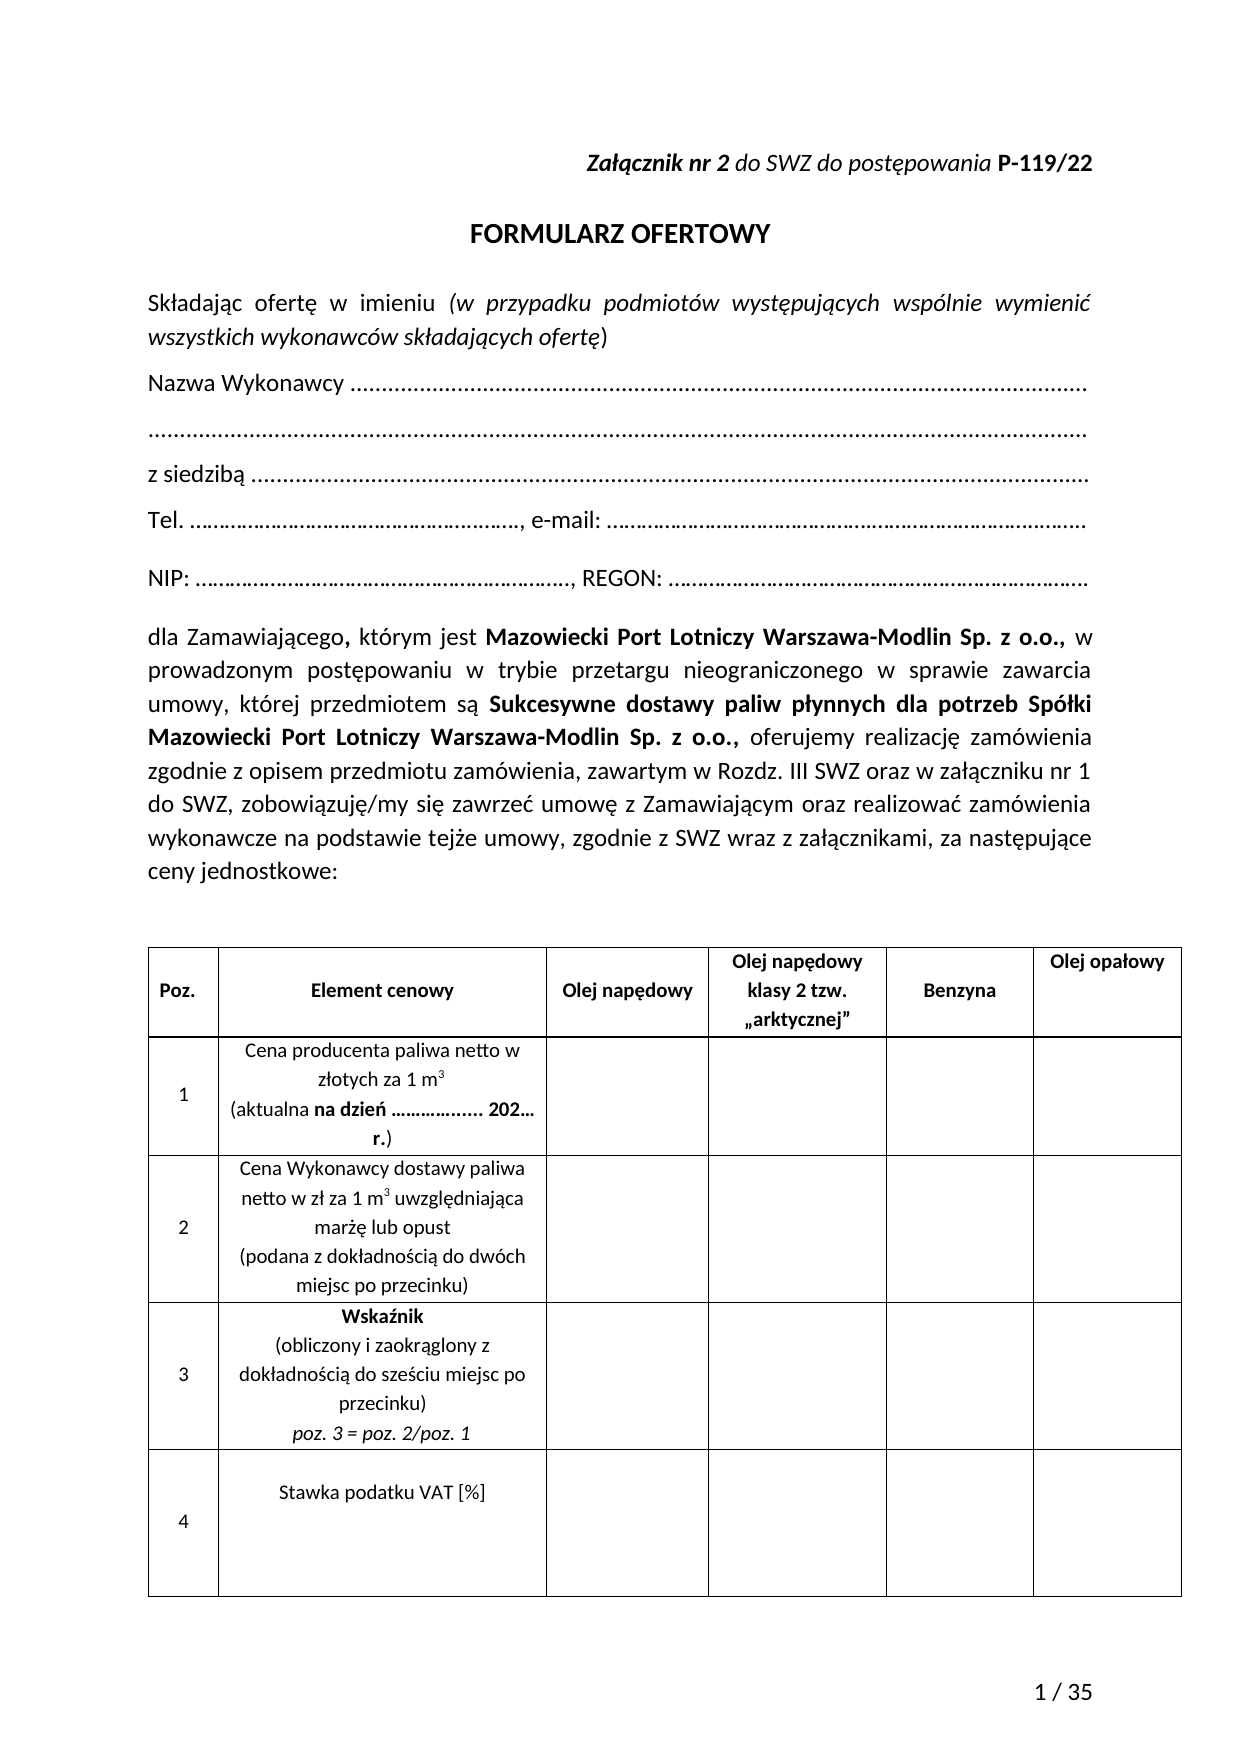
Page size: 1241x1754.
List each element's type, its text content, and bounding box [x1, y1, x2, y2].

table_header Element cenowy [219, 948, 546, 1036]
table_cell [547, 1303, 708, 1449]
table_cell 1 [149, 1038, 218, 1154]
table_cell [1034, 1303, 1181, 1449]
text z siedzibą ..................................................................................................................................... [148, 458, 1093, 489]
text Nazwa Wykonawcy ..................................................................................................................... [148, 367, 1093, 397]
table_cell [1034, 1450, 1181, 1596]
table_cell [887, 1450, 1033, 1596]
table_cell [709, 1450, 886, 1596]
table_cell [1034, 1156, 1181, 1302]
table_cell [547, 1038, 708, 1154]
table_cell 4 [149, 1450, 218, 1596]
text NIP: ……………………………………………………….., REGON: ………………………………………………………………. [148, 562, 1093, 593]
text ..................................................................................................................................................... [148, 413, 1093, 443]
table_cell Wskaźnik (obliczony i zaokrąglony z dokładnością do sześciu miejsc po przecinku) poz. 3 = poz. 2/poz. 1 [219, 1303, 546, 1449]
text FORMULARZ OFERTOWY [148, 215, 1093, 250]
text Tel. …………………………………………..……., e-mail: ……………………………………….………………………..…….. [148, 504, 1093, 535]
table_cell 2 [149, 1156, 218, 1302]
table_cell [547, 1450, 708, 1596]
table_cell Cena Wykonawcy dostawy paliwa netto w zł za 1 m3 uwzględniająca marżę lub opust (podana z dokładnością do dwóch miejsc po przecinku) [219, 1156, 546, 1302]
text dla Zamawiającego, którym jest Mazowiecki Port Lotniczy Warszawa-Modlin Sp. z o.o., w prowadzonym postępowaniu w trybie przetargu nieograniczonego w sprawie zawarcia umowy, której przedmiotem są Sukcesywne dostawy paliw płynnych dla potrzeb Spółki Mazowiecki Port Lotniczy Warszawa-Modlin Sp. z o.o., oferujemy realizację zamówienia zgodnie z opisem przedmiotu zamówienia, zawartym w Rozdz. III SWZ oraz w załączniku nr 1 do SWZ, zobowiązuję/my się zawrzeć umowę z Zamawiającym oraz realizować zamówienia wykonawcze na podstawie tejże umowy, zgodnie z SWZ wraz z załącznikami, za następujące ceny jednostkowe: [148, 621, 1093, 886]
table_cell [709, 1156, 886, 1302]
table_cell Cena producenta paliwa netto w złotych za 1 m3 (aktualna na dzień …………...... 202… r.) [219, 1038, 546, 1154]
table_cell [887, 1038, 1033, 1154]
table_cell [547, 1156, 708, 1302]
text Załącznik nr 2 do SWZ do postępowania P-119/22 [148, 148, 1093, 178]
table_cell Stawka podatku VAT [%] [219, 1450, 546, 1596]
table_header Benzyna [887, 948, 1033, 1036]
table_cell [709, 1038, 886, 1154]
table_cell [887, 1156, 1033, 1302]
table_header Olej opałowy [1034, 948, 1181, 1036]
table_header Olej napędowy klasy 2 tzw. „arktycznej” [709, 948, 886, 1036]
table_cell [1034, 1038, 1181, 1154]
table_cell [887, 1303, 1033, 1449]
table_header Olej napędowy [547, 948, 708, 1036]
table_cell [709, 1303, 886, 1449]
table_cell 3 [149, 1303, 218, 1449]
table_header Poz. [149, 948, 218, 1036]
text Składając ofertę w imieniu (w przypadku podmiotów występujących wspólnie wymienić wszystkich wykonawców składających ofertę) [148, 287, 1093, 351]
